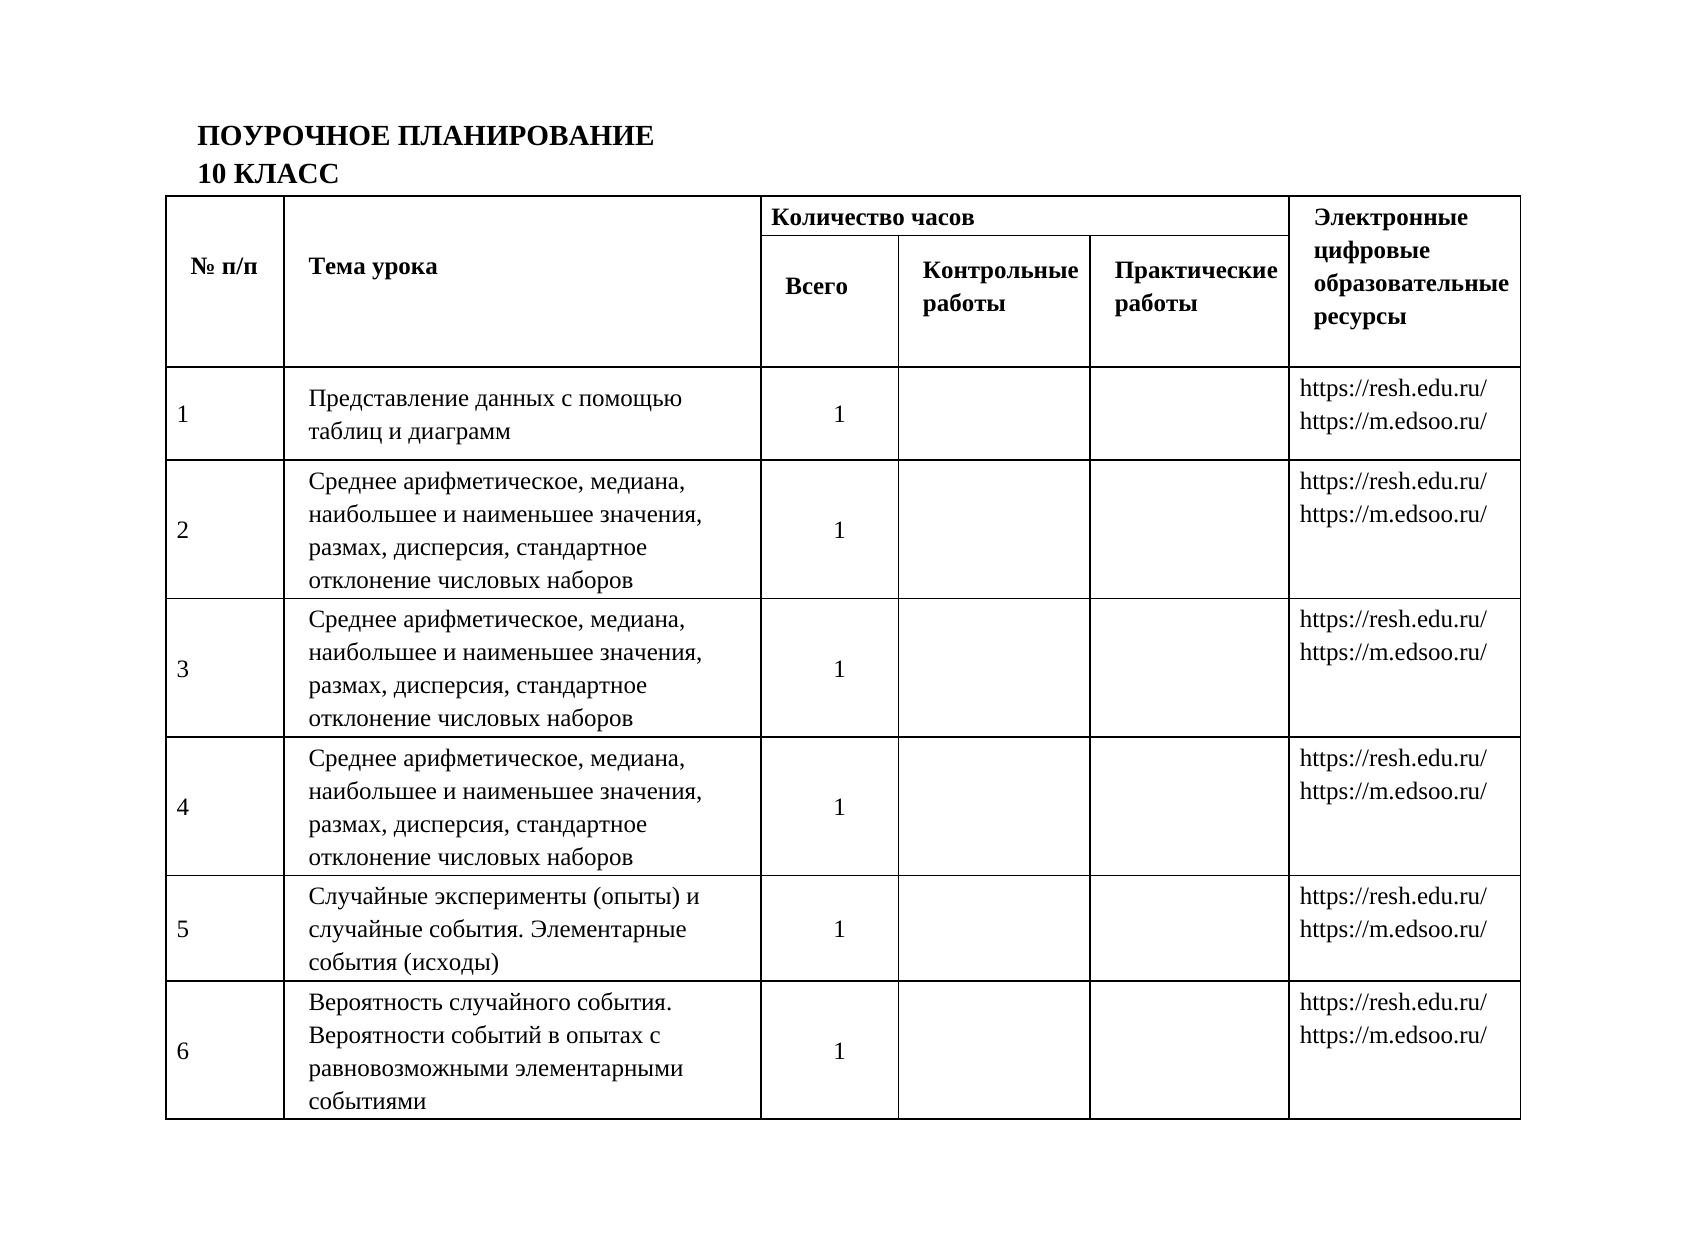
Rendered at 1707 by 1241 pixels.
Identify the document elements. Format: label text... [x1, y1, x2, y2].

table_cell Контрольные работы [899, 236, 1089, 366]
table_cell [1290, 982, 1520, 1118]
table_cell [1091, 461, 1288, 598]
table_cell [899, 461, 1089, 598]
table_cell 1 [167, 368, 283, 459]
table_cell 2 [167, 461, 283, 598]
table_cell Случайные эксперименты (опыты) и случайные события. Элементарные события (исходы) [285, 876, 760, 980]
table_cell Среднее арифметическое, медиана, наибольшее и наименьшее значения, размах, дисперсия, стандартное отклонение числовых наборов [285, 599, 760, 736]
text ПОУРОЧНОЕ ПЛАНИРОВАНИЕ [190, 118, 1618, 152]
table_cell [899, 599, 1089, 736]
table_cell [1091, 982, 1288, 1118]
table_cell Среднее арифметическое, медиана, наибольшее и наименьшее значения, размах, дисперсия, стандартное отклонение числовых наборов [285, 738, 760, 874]
table_cell 3 [167, 599, 283, 736]
table_cell [899, 982, 1089, 1118]
text 10 КЛАСС [190, 157, 1618, 190]
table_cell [1290, 876, 1520, 980]
table_cell Среднее арифметическое, медиана, наибольшее и наименьшее значения, размах, дисперсия, стандартное отклонение числовых наборов [285, 461, 760, 598]
table_cell ‌‌https://resh.edu.ru/ https://m.edsoo.ru/‌​ [1290, 368, 1520, 459]
table_header Количество часов [762, 197, 1288, 234]
table_cell Вероятность случайного события. Вероятности событий в опытах с равновозможными элементарными событиями [285, 982, 760, 1118]
table_cell 1 [762, 738, 898, 874]
table_cell [1091, 738, 1288, 874]
table_cell [899, 738, 1089, 874]
table_header Тема урока [285, 197, 760, 366]
table_cell [1091, 876, 1288, 980]
table_cell 5 [167, 876, 283, 980]
table_cell 1 [762, 461, 898, 598]
table_cell [1091, 599, 1288, 736]
table_cell Представление данных с помощью таблиц и диаграмм [285, 368, 760, 459]
table_cell Практические работы [1091, 236, 1288, 366]
table_cell 6 [167, 982, 283, 1118]
table_cell [1091, 368, 1288, 459]
table_cell 1 [762, 599, 898, 736]
table_cell 1 [762, 982, 898, 1118]
table_cell ‌‌https://resh.edu.ru/ https://m.edsoo.ru/‌​ [1290, 461, 1520, 598]
table_cell [899, 368, 1089, 459]
table_cell [899, 876, 1089, 980]
table_header № п/п [167, 197, 283, 366]
table_cell ‌‌https://resh.edu.ru/ https://m.edsoo.ru/‌​ [1290, 738, 1520, 874]
table_cell Всего [762, 236, 898, 366]
table_header Электронные цифровые образовательные ресурсы [1290, 197, 1520, 366]
table_cell ‌‌https://resh.edu.ru/ https://m.edsoo.ru/‌​ [1290, 599, 1520, 736]
table_cell 1 [762, 876, 898, 980]
table_cell 1 [762, 368, 898, 459]
table_cell 4 [167, 738, 283, 874]
